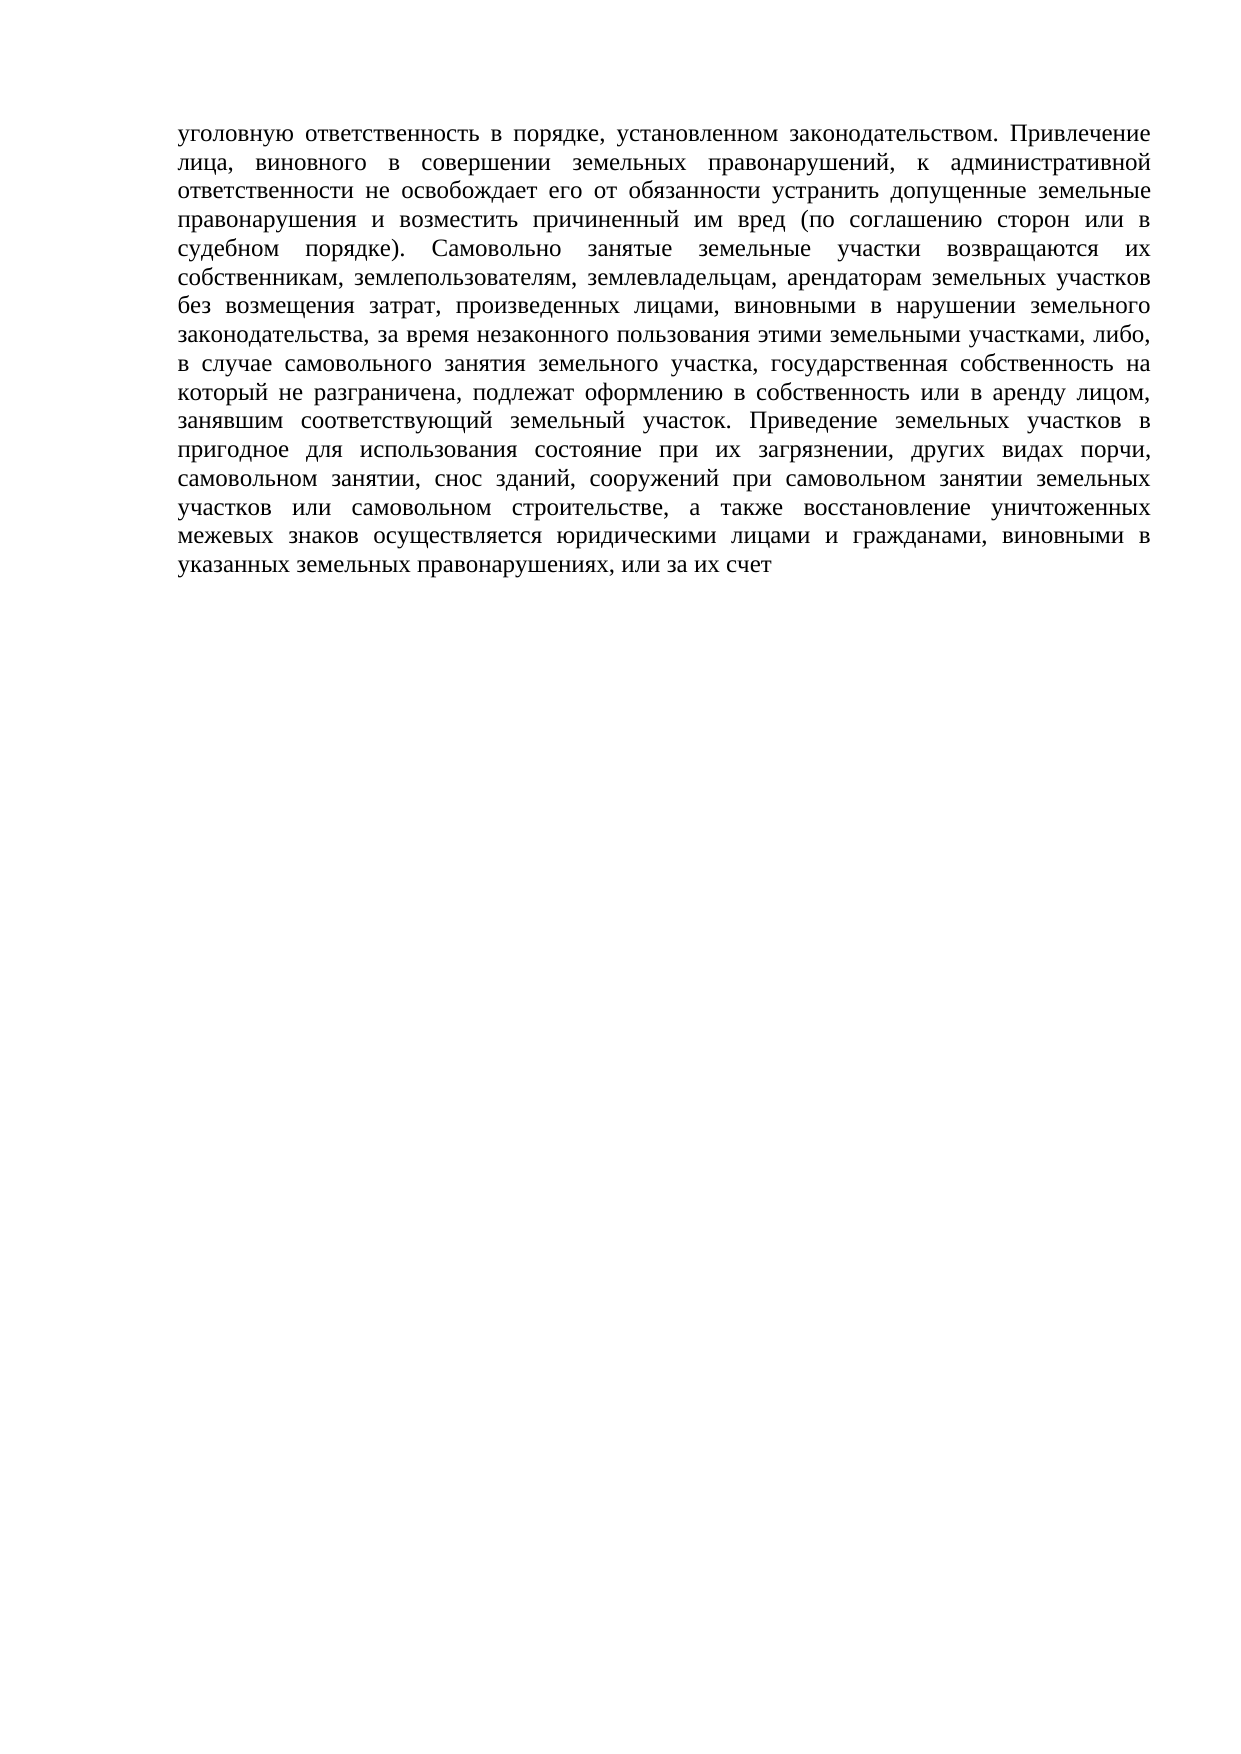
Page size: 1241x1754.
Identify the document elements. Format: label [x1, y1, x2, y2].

text [177, 118, 1152, 578]
